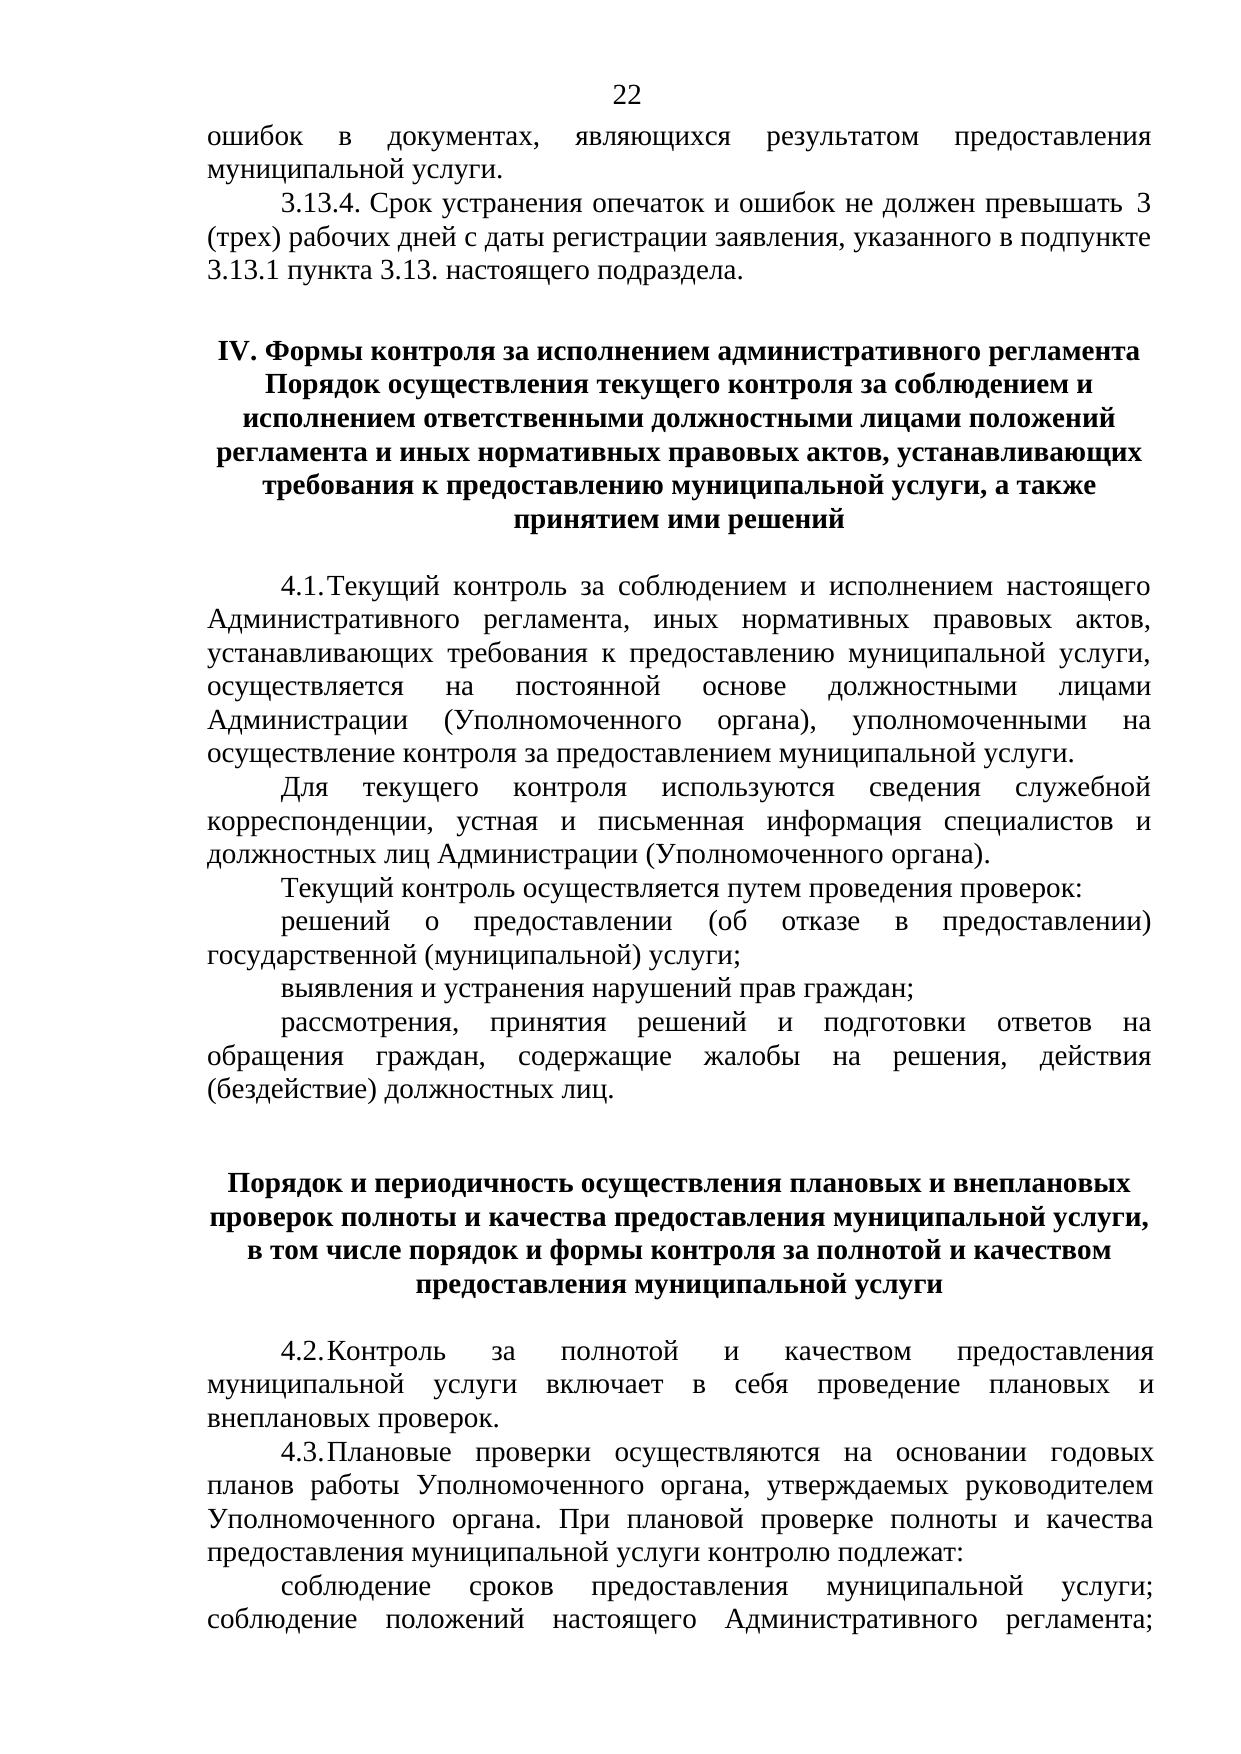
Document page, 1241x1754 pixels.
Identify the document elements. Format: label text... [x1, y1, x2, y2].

list Текущий контроль за соблюдением и исполнением настоящего Административного регламента, иных нормативных правовых актов, устанавливающих требования к предоставлению муниципальной услуги, осуществляется на постоянной основе должностными лицами Администрации (Уполномоченного органа), уполномоченными на осуществление контроля за предоставлением муниципальной услуги. [207, 568, 1152, 769]
list Срок устранения опечаток и ошибок не должен превышать 3 (трех) рабочих дней с даты регистрации заявления, указанного в подпункте 3.13.1 пункта 3.13. настоящего подраздела. [207, 185, 1152, 286]
text Для текущего контроля используются сведения служебной корреспонденции, устная и письменная информация специалистов и должностных лиц Администрации (Уполномоченного органа). [207, 769, 1152, 870]
text выявления и устранения нарушений прав граждан; [207, 971, 1152, 1004]
subtitle IV. Формы контроля за исполнением административного регламента Порядок осуществления текущего контроля за соблюдением и исполнением ответственными должностными лицами положений регламента и иных нормативных правовых актов, устанавливающих требования к предоставлению муниципальной услуги, а также принятием ими решений [207, 333, 1151, 534]
subtitle Порядок и периодичность осуществления плановых и внеплановых проверок полноты и качества предоставления муниципальной услуги, в том числе порядок и формы контроля за полнотой и качеством предоставления муниципальной услуги [207, 1165, 1152, 1299]
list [207, 118, 1152, 185]
list Плановые проверки осуществляются на основании годовых планов работы Уполномоченного органа, утверждаемых руководителем Уполномоченного органа. При плановой проверке полноты и качества предоставления муниципальной услуги контролю подлежат: [207, 1434, 1154, 1568]
list Контроль за полнотой и качеством предоставления муниципальной услуги включает в себя проведение плановых и внеплановых проверок. [207, 1333, 1154, 1434]
text решений о предоставлении (об отказе в предоставлении) государственной (муниципальной) услуги; [207, 903, 1152, 971]
text Текущий контроль осуществляется путем проведения проверок: [207, 870, 1152, 903]
text рассмотрения, принятия решений и подготовки ответов на обращения граждан, содержащие жалобы на решения, действия (бездействие) должностных лиц. [207, 1004, 1152, 1105]
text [207, 1568, 1154, 1635]
